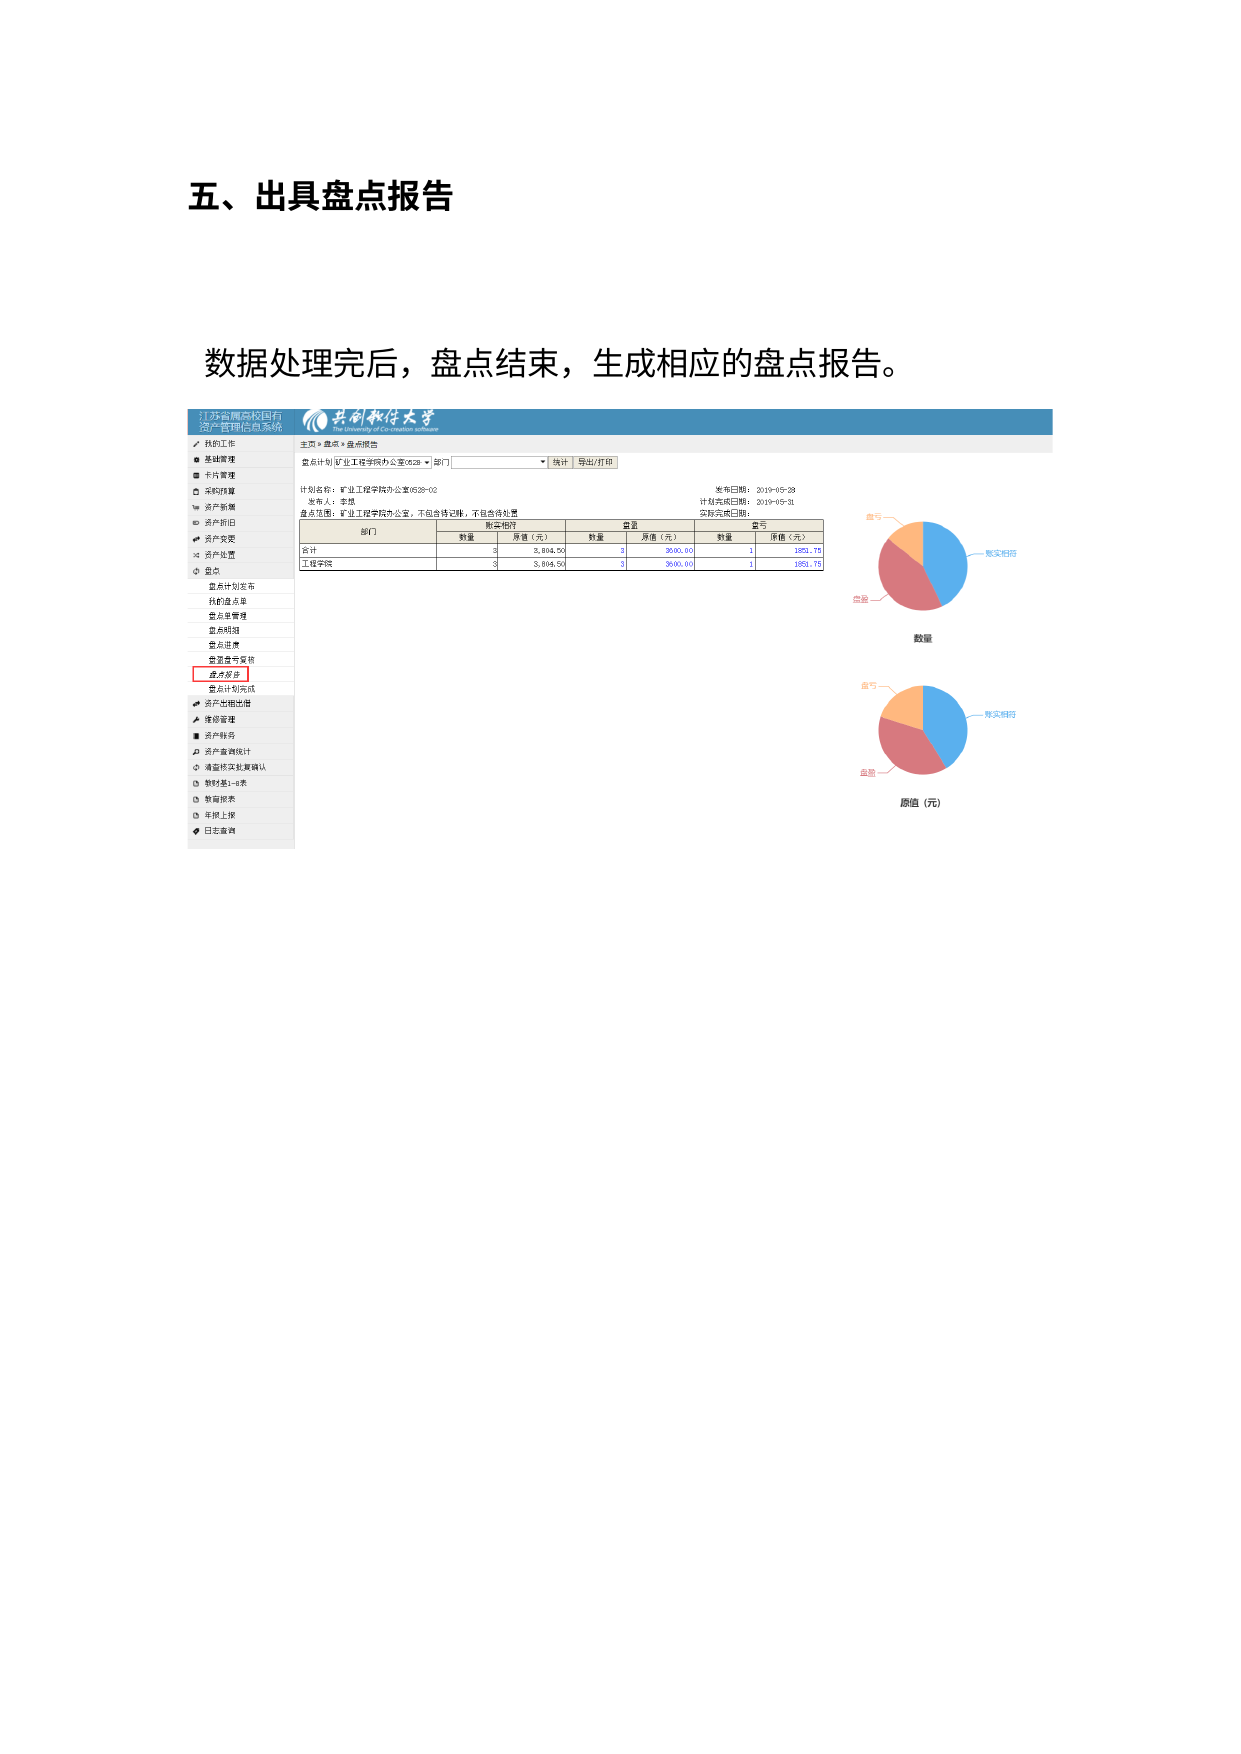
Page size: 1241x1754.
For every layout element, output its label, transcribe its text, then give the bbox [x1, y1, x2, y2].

text 数据处理完后，盘点结束，生成相应的盘点报告。 [187, 329, 1053, 394]
picture [187, 409, 1053, 849]
subtitle 五、出具盘点报告 [187, 162, 1053, 227]
